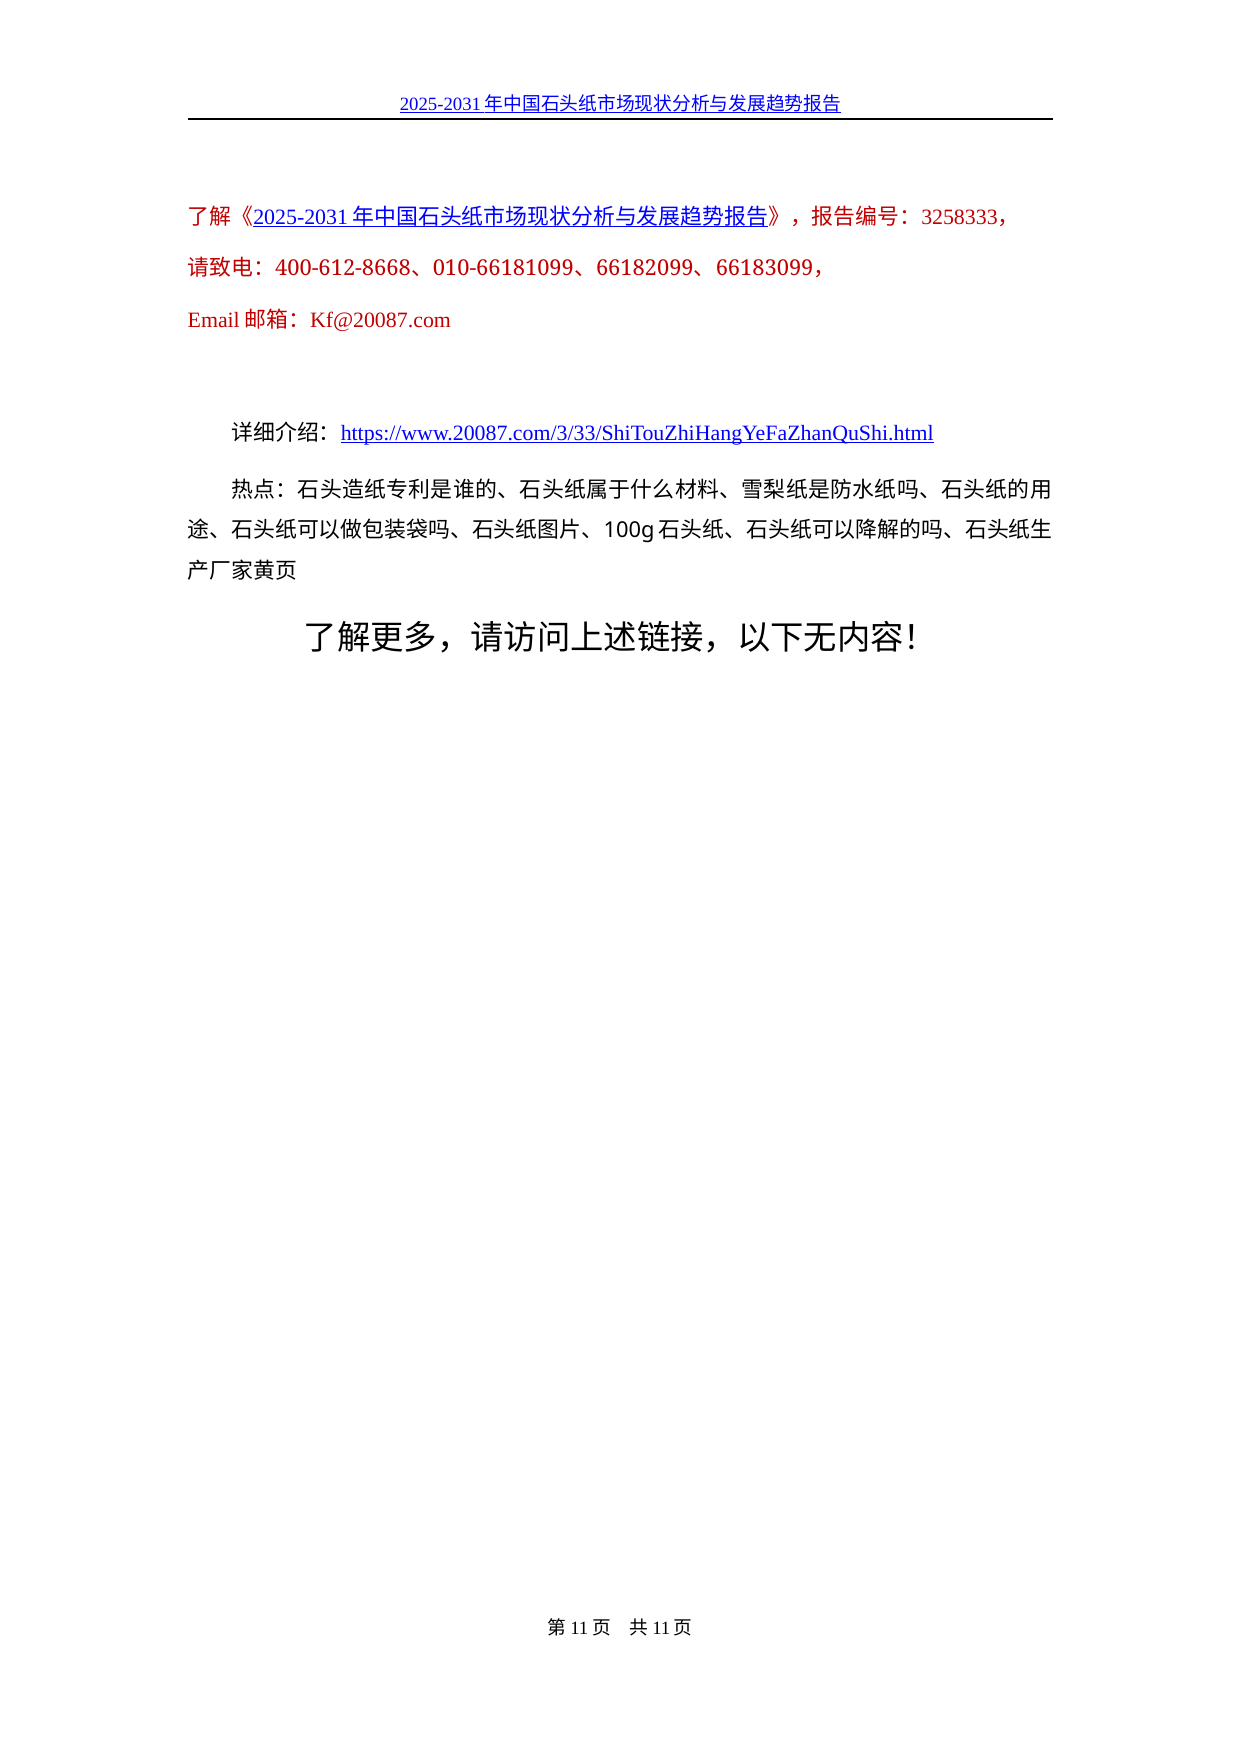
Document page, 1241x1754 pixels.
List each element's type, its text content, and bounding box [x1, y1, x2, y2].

text 热点：石头造纸专利是谁的、石头纸属于什么材料、雪梨纸是防水纸吗、石头纸的用途、石头纸可以做包装袋吗、石头纸图片、100g石头纸、石头纸可以降解的吗、石头纸生产厂家黄页 [187, 471, 1053, 585]
text 请致电：400-612-8668、010-66181099、66182099、66183099， [187, 250, 1053, 283]
text Email邮箱：Kf@20087.com [187, 302, 1053, 334]
text 了解《2025-2031年中国石头纸市场现状分析与发展趋势报告》，报告编号：3258333， [187, 198, 1053, 231]
text 详细介绍：https://www.20087.com/3/33/ShiTouZhiHangYeFaZhanQuShi.html [187, 414, 1053, 447]
title 了解更多，请访问上述链接，以下无内容！ [187, 603, 1053, 668]
